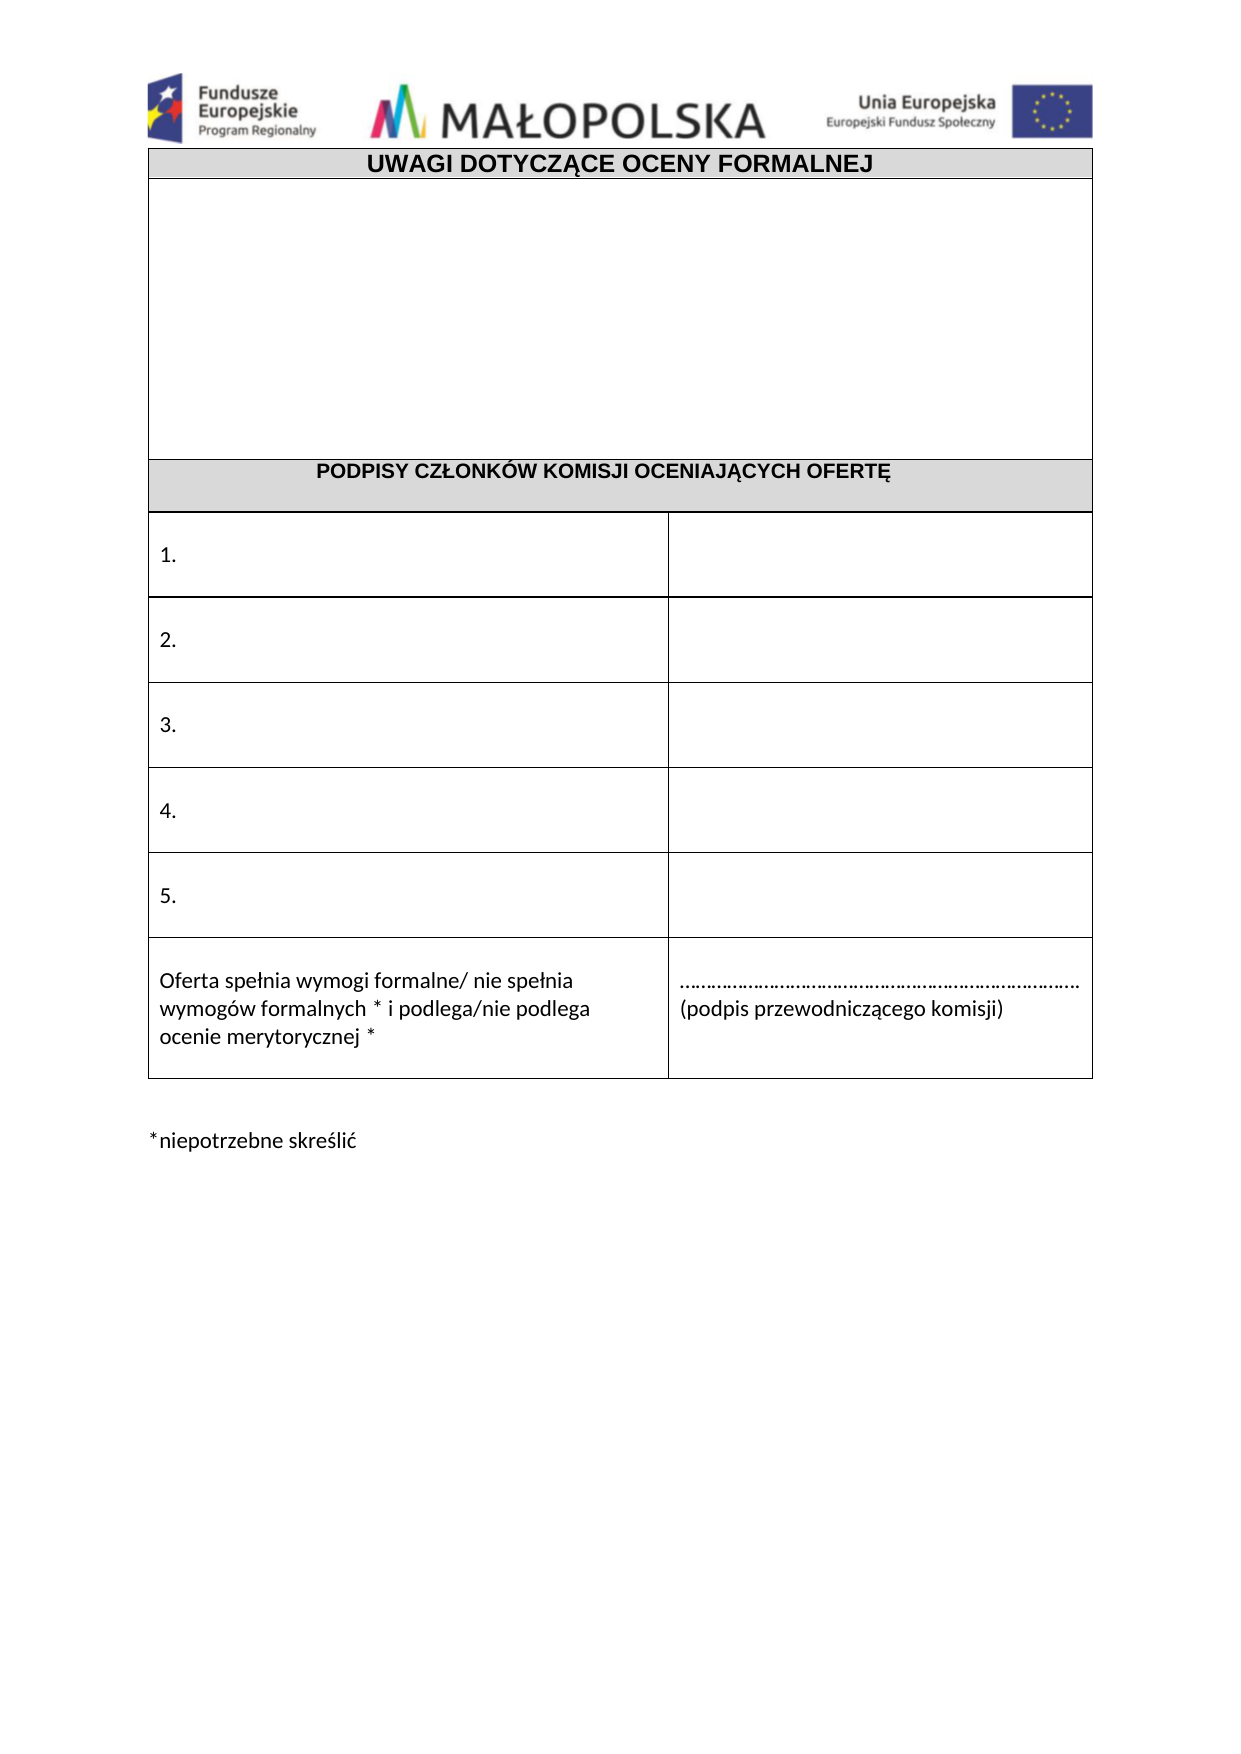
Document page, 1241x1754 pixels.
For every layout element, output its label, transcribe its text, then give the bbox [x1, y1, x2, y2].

table_cell [669, 598, 1092, 682]
table_cell [669, 768, 1092, 852]
table_cell 1. [149, 513, 668, 596]
table_cell …………………………………………………………………. (podpis przewodniczącego komisji) [669, 938, 1092, 1078]
table_cell UWAGI DOTYCZĄCE OCENY FORMALNEJ [149, 149, 1092, 177]
picture [147, 73, 1093, 144]
table_cell [149, 179, 1092, 459]
table_cell [669, 513, 1092, 596]
table_cell PODPISY CZŁONKÓW KOMISJI OCENIAJĄCYCH OFERTĘ [149, 460, 1092, 511]
table_cell 3. [149, 683, 668, 767]
text *niepotrzebne skreślić [148, 1126, 1093, 1154]
table_cell 4. [149, 768, 668, 852]
table_cell 5. [149, 853, 668, 937]
table_cell [669, 853, 1092, 937]
table_cell [669, 683, 1092, 767]
table_cell Oferta spełnia wymogi formalne/ nie spełnia wymogów formalnych * i podlega/nie podlega ocenie merytorycznej * [149, 938, 668, 1078]
table_cell 2. [149, 598, 668, 682]
